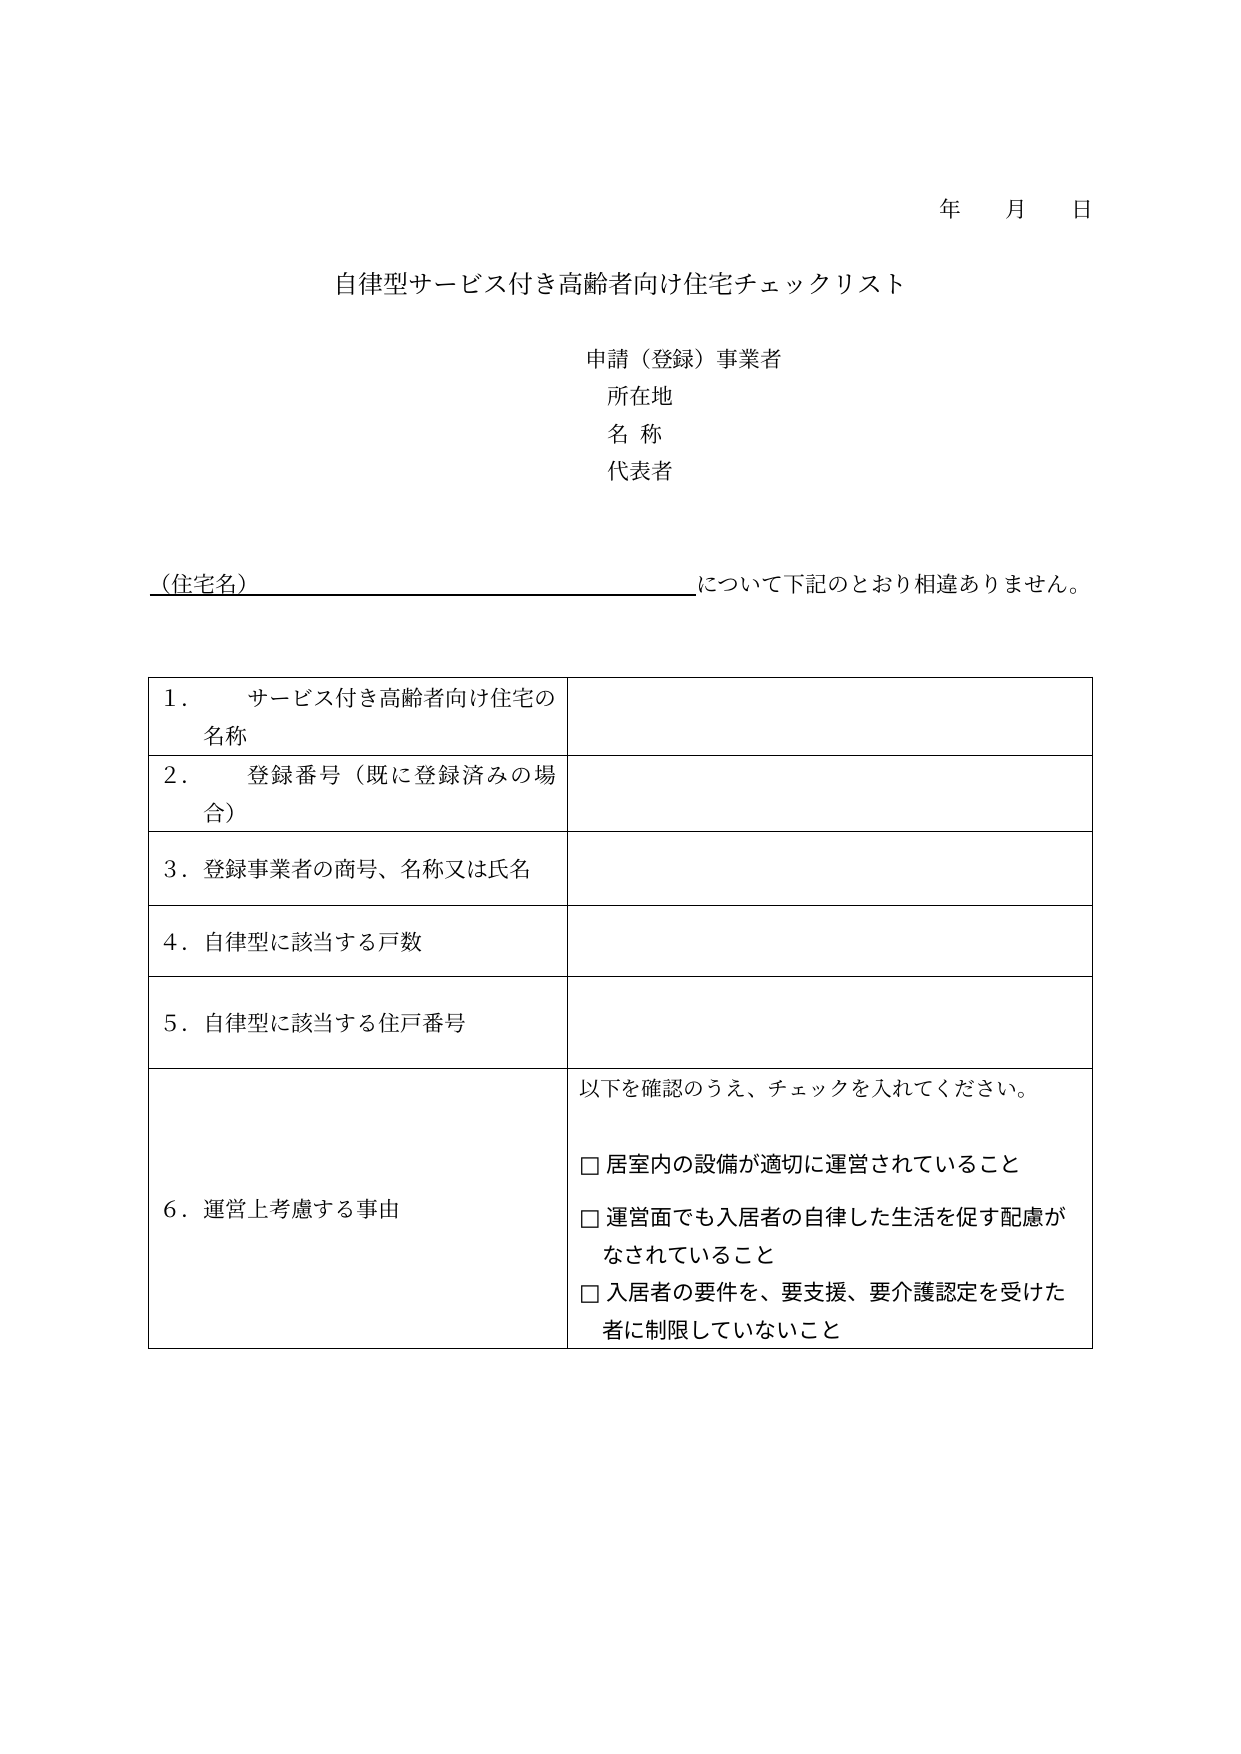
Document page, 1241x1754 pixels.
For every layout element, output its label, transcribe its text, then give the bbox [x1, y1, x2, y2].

text （住宅名） について下記のとおり相違ありません。 [148, 564, 1092, 602]
table_cell [568, 977, 1092, 1068]
table_cell ４．自律型に該当する戸数 [149, 906, 567, 976]
table_header [568, 678, 1092, 754]
table_cell 登録番号（既に登録済みの場合） [149, 756, 567, 831]
text 代表者 [607, 452, 1092, 489]
table_cell ６．運営上考慮する事由 [149, 1069, 567, 1348]
table_cell [568, 756, 1092, 831]
text 自律型サービス付き高齢者向け住宅チェックリスト [148, 264, 1092, 302]
table_cell [568, 906, 1092, 976]
text 名称 [607, 414, 1092, 452]
table_cell [568, 832, 1092, 905]
text 申請（登録）事業者 [585, 339, 1092, 377]
text 年 月 日 [148, 189, 1092, 227]
text 所在地 [607, 377, 1092, 414]
table_cell ３．登録事業者の商号、名称又は氏名 [149, 832, 567, 905]
table_cell 以下を確認のうえ、チェックを入れてください。 □ 居室内の設備が適切に運営されていること □ 運営面でも入居者の自律した生活を促す配慮がなされていること □ 入居者の要件を、要支援、要介護認定を受けた者に制限していないこと [568, 1069, 1092, 1348]
table_cell ５．自律型に該当する住戸番号 [149, 977, 567, 1068]
table_header サービス付き高齢者向け住宅の名称 [149, 678, 567, 754]
